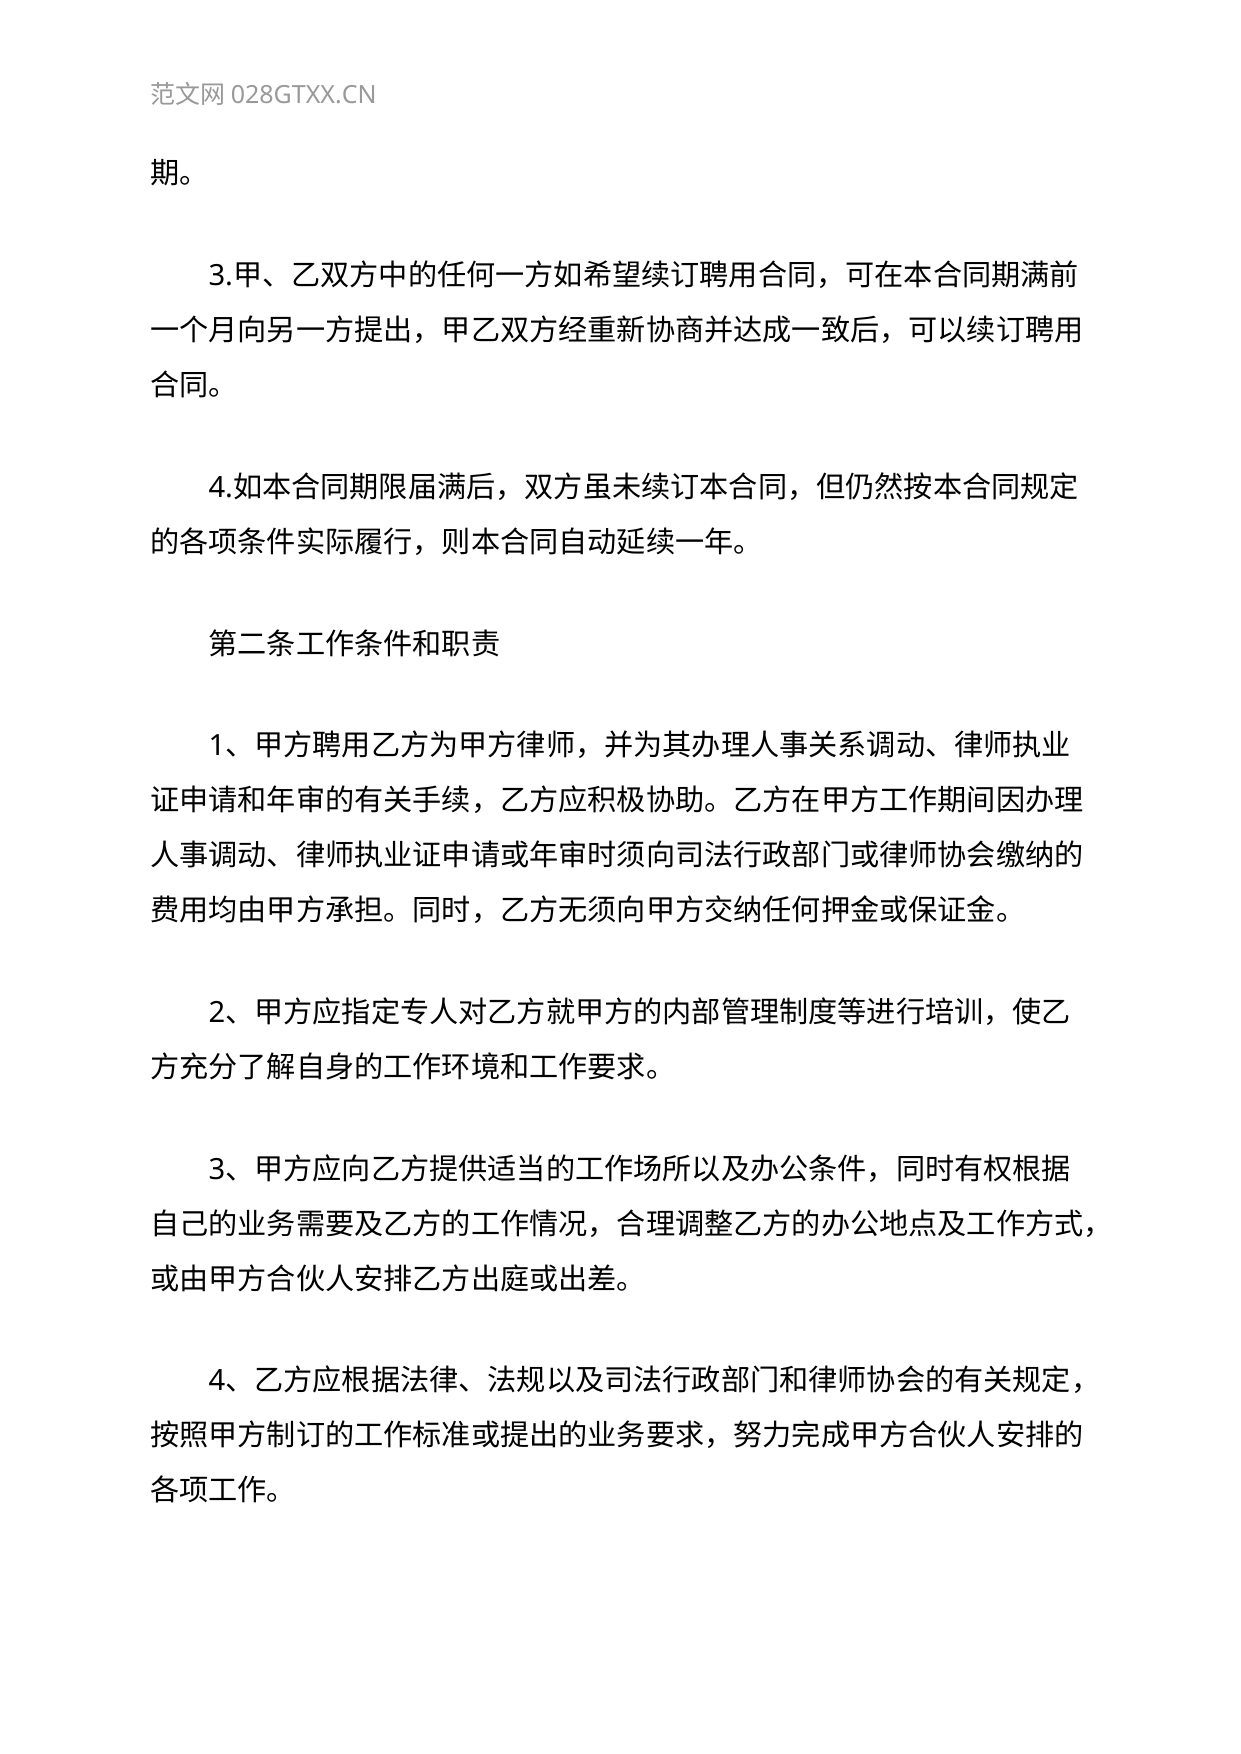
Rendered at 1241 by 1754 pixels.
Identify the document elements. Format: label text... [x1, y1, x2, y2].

text 1、甲方聘用乙方为甲方律师，并为其办理人事关系调动、律师执业证申请和年审的有关手续，乙方应积极协助。乙方在甲方工作期间因办理人事调动、律师执业证申请或年审时须向司法行政部门或律师协会缴纳的费用均由甲方承担。同时，乙方无须向甲方交纳任何押金或保证金。 [150, 722, 1090, 929]
text 4.如本合同期限届满后，双方虽未续订本合同，但仍然按本合同规定的各项条件实际履行，则本合同自动延续一年。 [150, 463, 1090, 561]
text 第二条工作条件和职责 [150, 620, 1090, 662]
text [150, 150, 1090, 192]
text 3、甲方应向乙方提供适当的工作场所以及办公条件，同时有权根据自己的业务需要及乙方的工作情况，合理调整乙方的办公地点及工作方式，或由甲方合伙人安排乙方出庭或出差。 [150, 1145, 1090, 1297]
text 2、甲方应指定专人对乙方就甲方的内部管理制度等进行培训，使乙方充分了解自身的工作环境和工作要求。 [150, 988, 1090, 1086]
text 4、乙方应根据法律、法规以及司法行政部门和律师协会的有关规定，按照甲方制订的工作标准或提出的业务要求，努力完成甲方合伙人安排的各项工作。 [150, 1357, 1090, 1509]
text 3.甲、乙双方中的任何一方如希望续订聘用合同，可在本合同期满前一个月向另一方提出，甲乙双方经重新协商并达成一致后，可以续订聘用合同。 [150, 252, 1090, 404]
